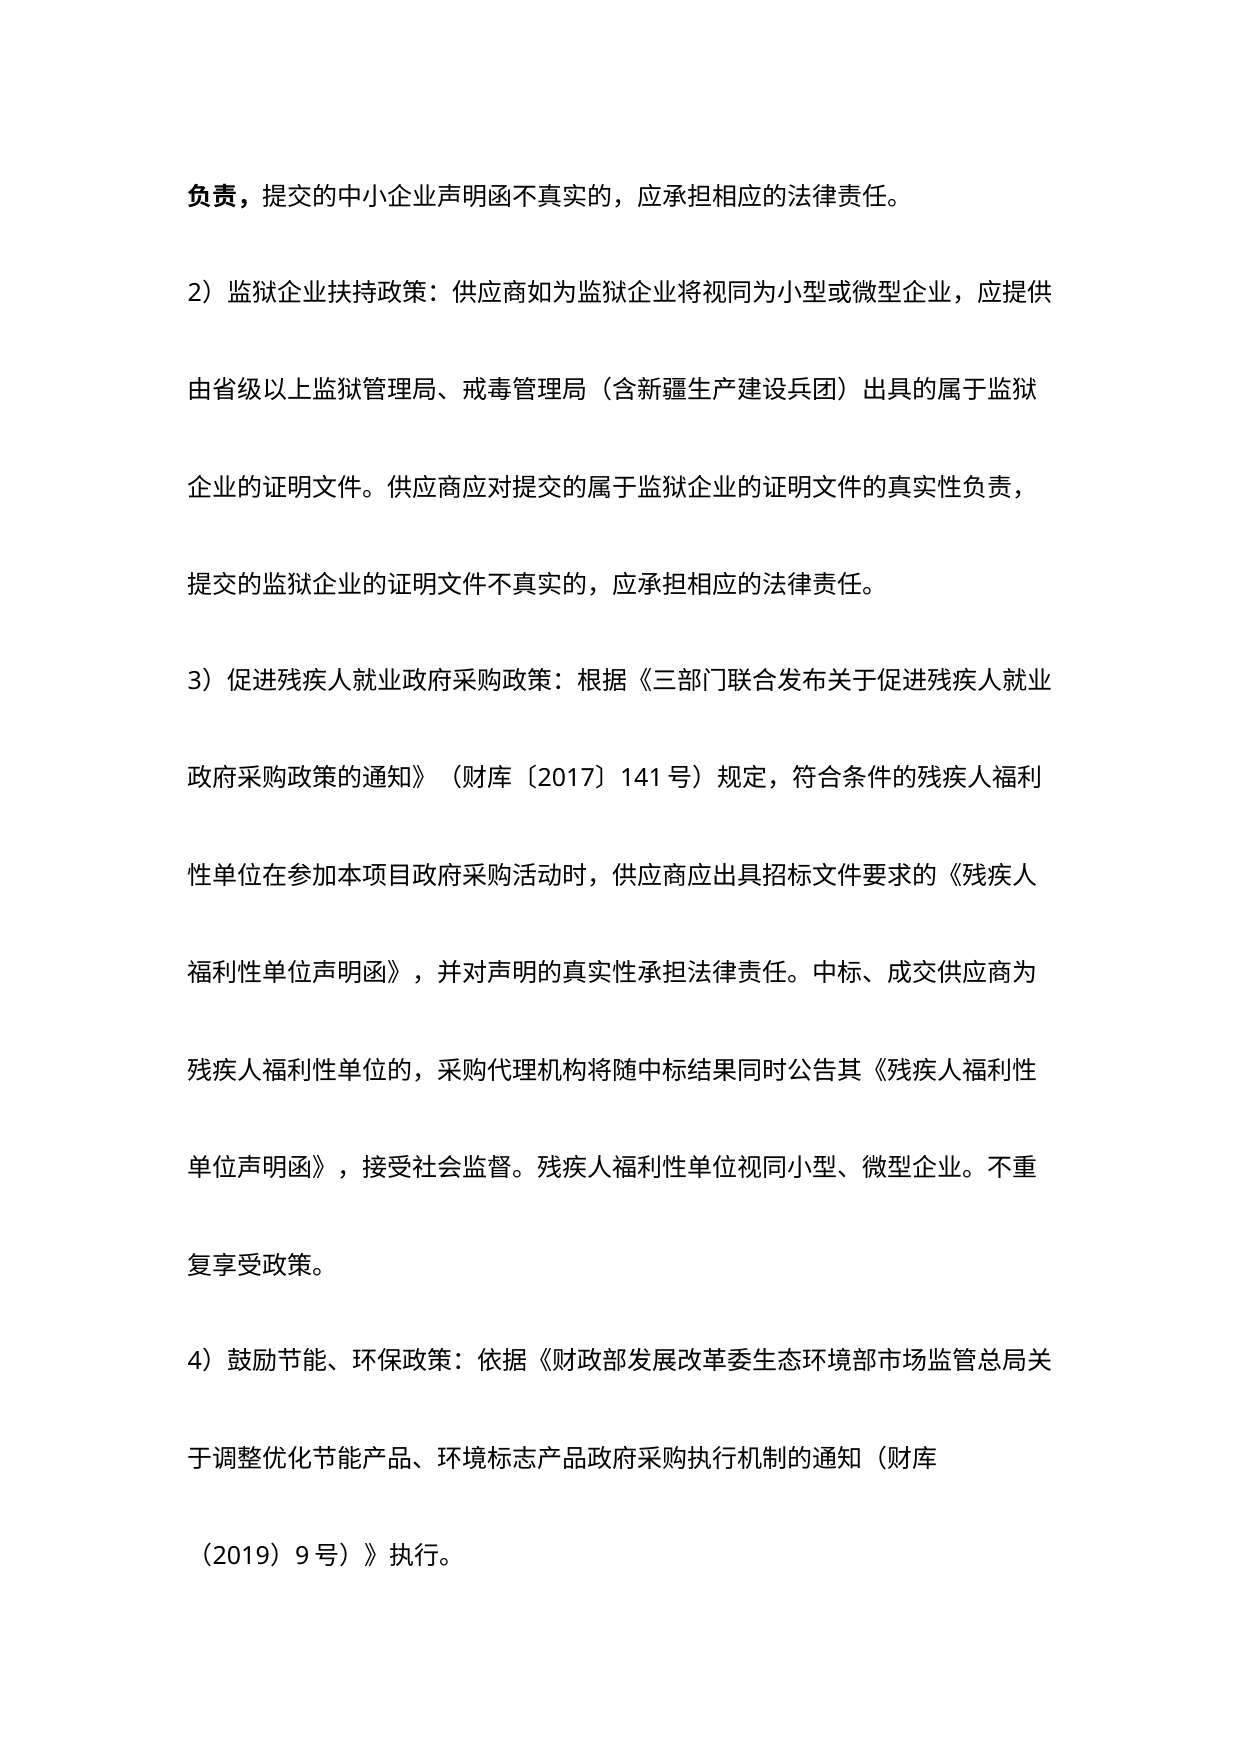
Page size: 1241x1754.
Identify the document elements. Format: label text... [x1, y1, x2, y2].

text 3）促进残疾人就业政府采购政策：根据《三部门联合发布关于促进残疾人就业政府采购政策的通知》（财库〔2017〕141号）规定，符合条件的残疾人福利性单位在参加本项目政府采购活动时，供应商应出具招标文件要求的《残疾人福利性单位声明函》，并对声明的真实性承担法律责任。中标、成交供应商为残疾人福利性单位的，采购代理机构将随中标结果同时公告其《残疾人福利性单位声明函》，接受社会监督。残疾人福利性单位视同小型、微型企业。不重复享受政策。 [187, 646, 1053, 1296]
text 4）鼓励节能、环保政策：依据《财政部发展改革委生态环境部市场监管总局关于调整优化节能产品、环境标志产品政府采购执行机制的通知（财库（2019）9号）》执行。 [187, 1326, 1053, 1586]
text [187, 162, 1053, 227]
text 2）监狱企业扶持政策：供应商如为监狱企业将视同为小型或微型企业，应提供由省级以上监狱管理局、戒毒管理局（含新疆生产建设兵团）出具的属于监狱企业的证明文件。供应商应对提交的属于监狱企业的证明文件的真实性负责，提交的监狱企业的证明文件不真实的，应承担相应的法律责任。 [187, 258, 1053, 615]
